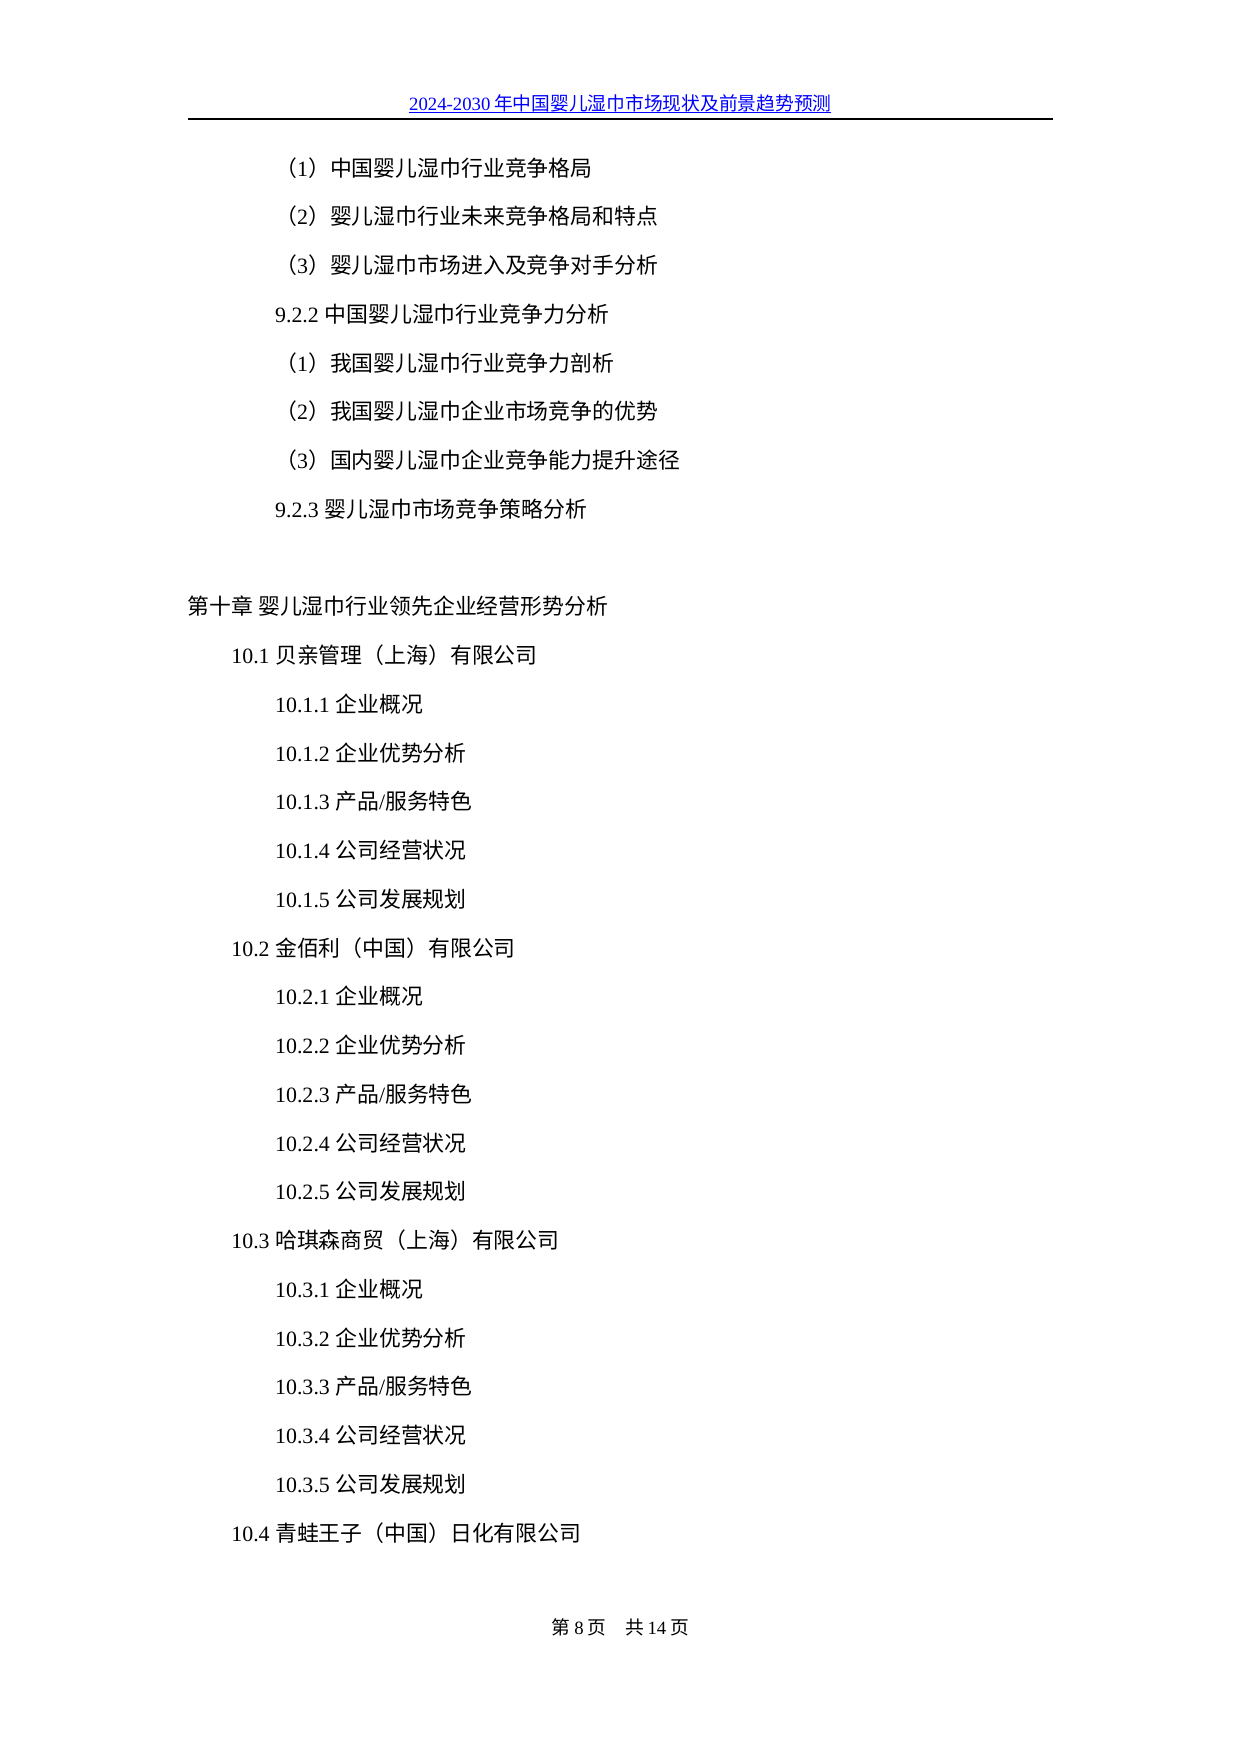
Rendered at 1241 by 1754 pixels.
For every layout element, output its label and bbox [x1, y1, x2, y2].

text [187, 150, 1053, 1548]
